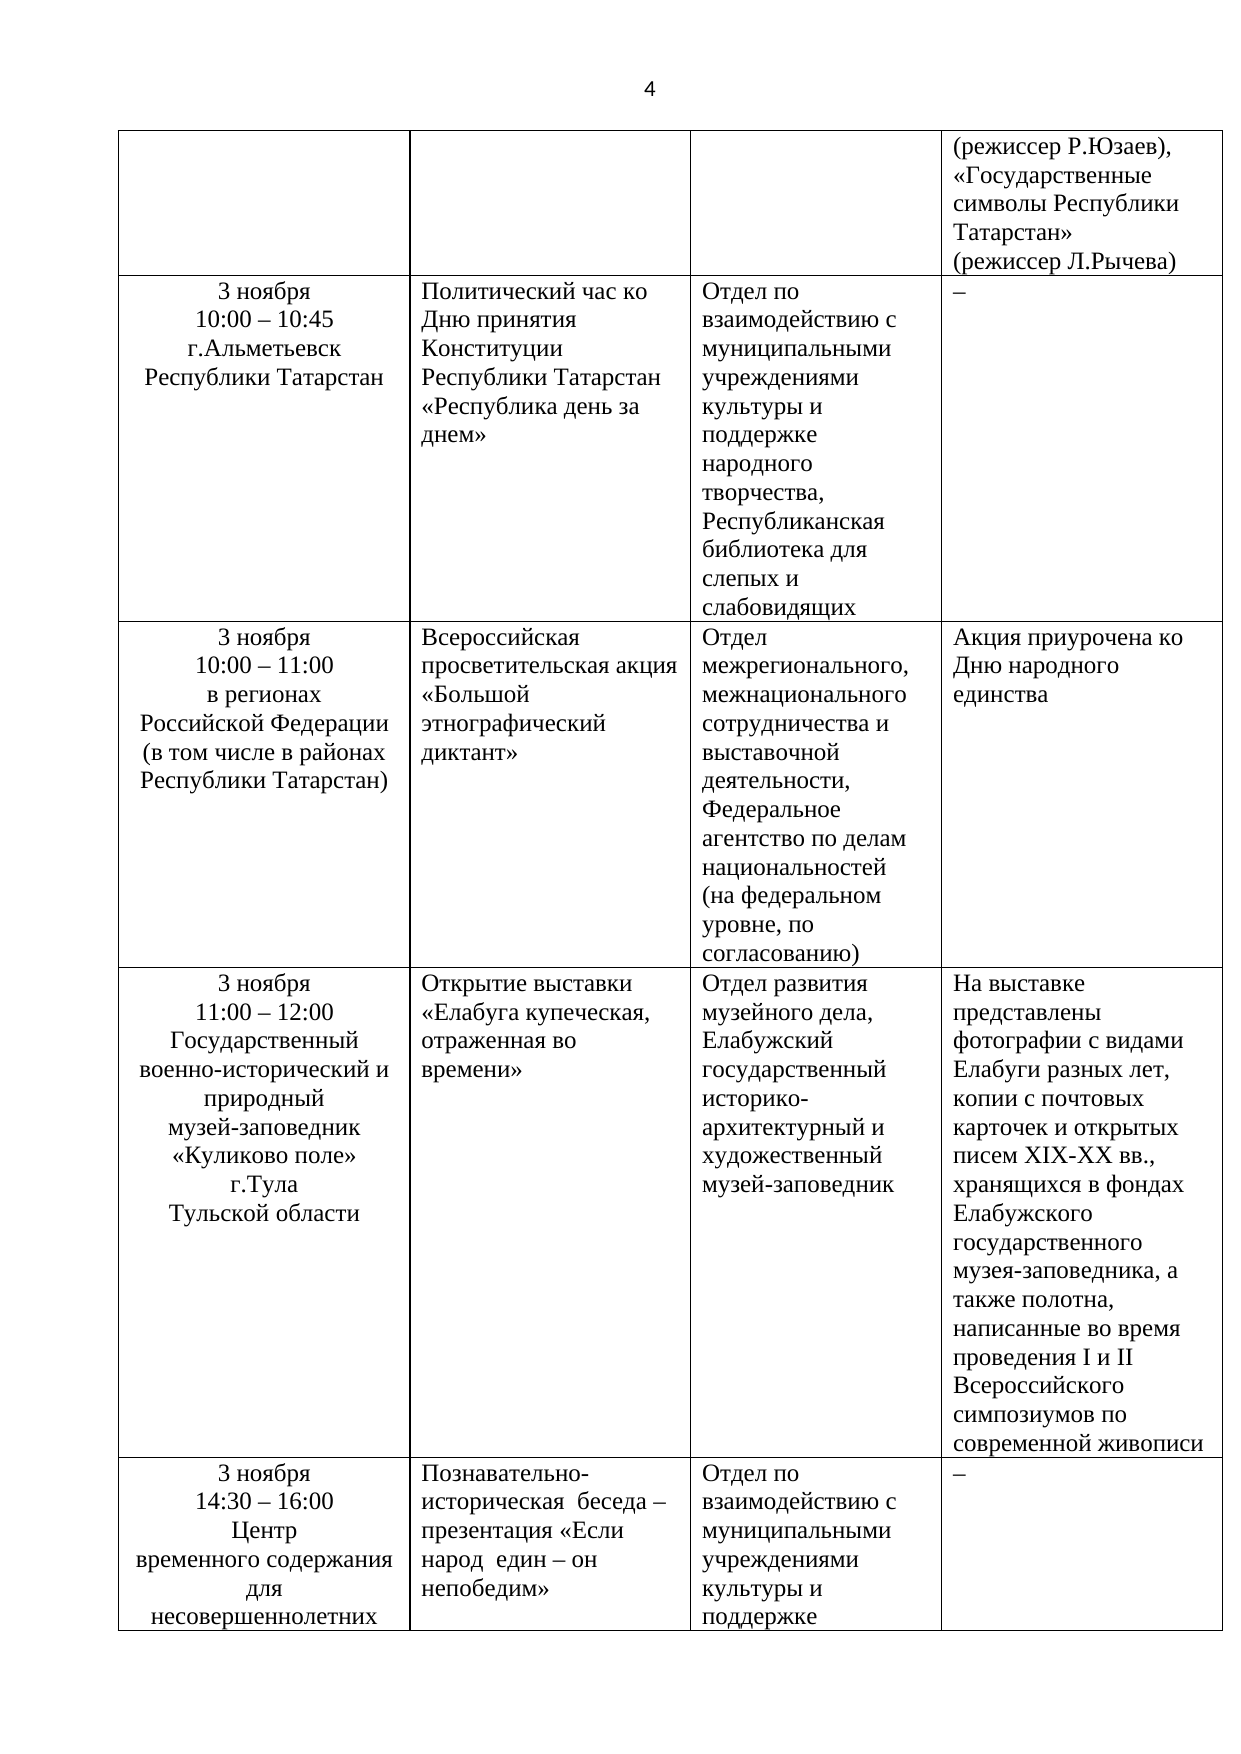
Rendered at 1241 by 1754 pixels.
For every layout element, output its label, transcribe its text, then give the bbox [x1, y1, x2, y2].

table_cell Акция приурочена ко Дню народного единства [942, 622, 1222, 967]
table_cell 3 ноября 10:00 – 10:45 г.Альметьевск Республики Татарстан [119, 276, 409, 621]
table_cell 3 ноября 11:00 – 12:00 Государственный военно-исторический и природный музей-заповедник «Куликово поле» г.Тула Тульской области [119, 968, 409, 1457]
table_cell Всероссийская просветительская акция «Большой этнографический диктант» [411, 622, 690, 967]
table_cell – [942, 1458, 1222, 1630]
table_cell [691, 1458, 941, 1630]
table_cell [411, 131, 690, 275]
table_cell 3 ноября 10:00 – 11:00 в регионах Российской Федерации (в том числе в районах Республики Татарстан) [119, 622, 409, 967]
table_cell Отдел развития музейного дела, Елабужский государственный историко-архитектурный и художественный музей-заповедник [691, 968, 941, 1457]
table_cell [119, 131, 409, 275]
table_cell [119, 1458, 409, 1630]
table_cell Отдел по взаимодействию с муниципальными учреждениями культуры и поддержке народного творчества, Республиканская библиотека для слепых и слабовидящих [691, 276, 941, 621]
table_cell Открытие выставки «Елабуга купеческая, отраженная во времени» [411, 968, 690, 1457]
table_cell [942, 131, 1222, 275]
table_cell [411, 1458, 690, 1630]
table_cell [691, 131, 941, 275]
table_cell Отдел межрегионального, межнационального сотрудничества и выставочной деятельности, Федеральное агентство по делам национальностей (на федеральном уровне, по согласованию) [691, 622, 941, 967]
table_cell – [942, 276, 1222, 621]
table_cell Политический час ко Дню принятия Конституции Республики Татарстан «Республика день за днем» [411, 276, 690, 621]
table_cell На выставке представлены фотографии с видами Елабуги разных лет, копии с почтовых карточек и открытых писем XIX-XX вв., хранящихся в фондах Елабужского государственного музея-заповедника, а также полотна, написанные во время проведения I и II Всероссийского симпозиумов по современной живописи [942, 968, 1222, 1457]
